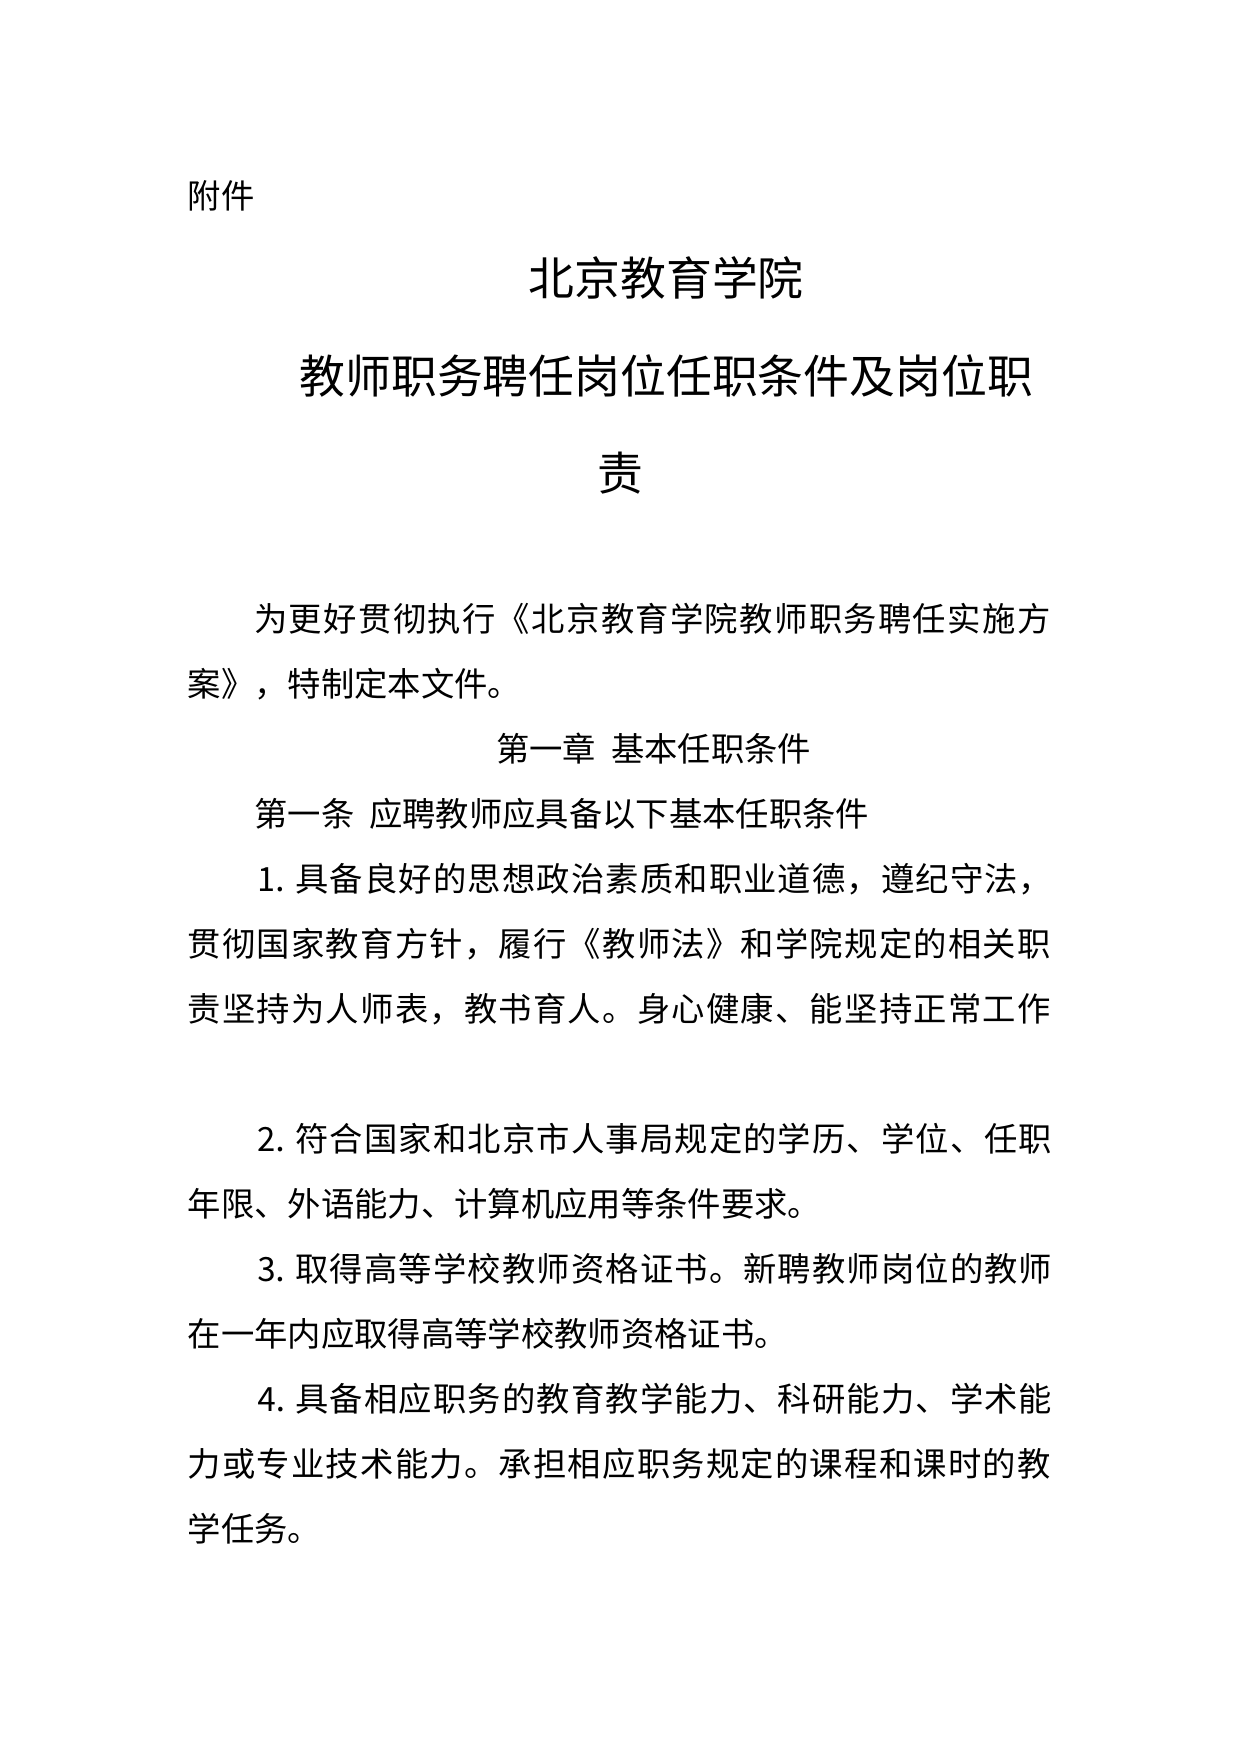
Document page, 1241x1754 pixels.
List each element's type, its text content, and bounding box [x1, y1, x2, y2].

text ⒊取得高等学校教师资格证书。新聘教师岗位的教师在一年内应取得高等学校教师资格证书。 [187, 1234, 1053, 1364]
text 附件 [187, 162, 1053, 227]
text 为更好贯彻执行《北京教育学院教师职务聘任实施方案》，特制定本文件。 [187, 584, 1053, 714]
text 第一条 应聘教师应具备以下基本任职条件 [187, 779, 1053, 844]
text ⒉符合国家和北京市人事局规定的学历、学位、任职年限、外语能力、计算机应用等条件要求。 [187, 1104, 1053, 1234]
text ⒋具备相应职务的教育教学能力、科研能力、学术能力或专业技术能力。承担相应职务规定的课程和课时的教学任务。 [187, 1364, 1053, 1559]
text ⒈具备良好的思想政治素质和职业道德，遵纪守法，贯彻国家教育方针，履行《教师法》和学院规定的相关职责坚持为人师表，教书育人。身心健康、能坚持正常工作。 [187, 844, 1053, 1104]
text 教师职务聘任岗位任职条件及岗位职责 [187, 324, 1053, 519]
text 北京教育学院 [187, 227, 1053, 324]
text 第一章 基本任职条件 [187, 714, 1053, 779]
